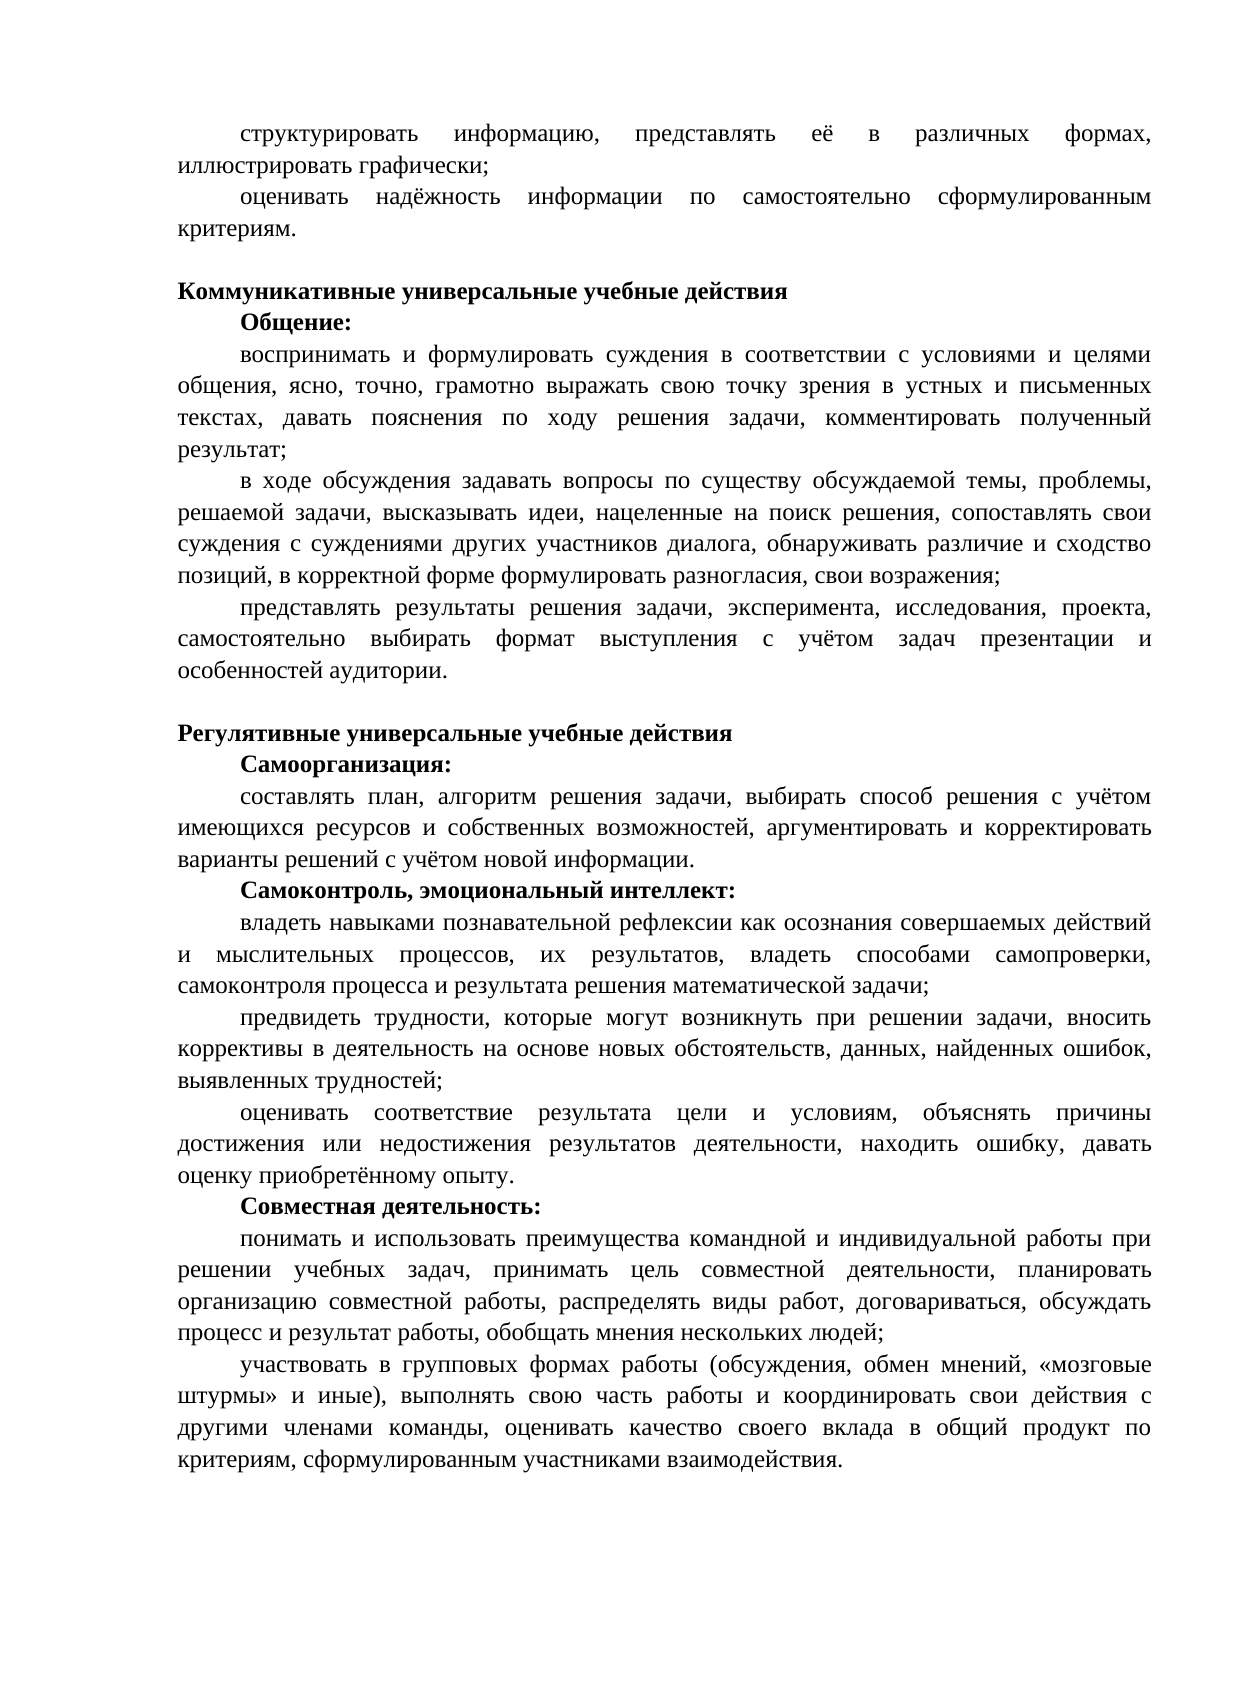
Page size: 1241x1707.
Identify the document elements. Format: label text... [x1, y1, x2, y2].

text Регулятивные универсальные учебные действия [177, 718, 1152, 747]
text представлять результаты решения задачи, эксперимента, исследования, проекта, самостоятельно выбирать формат выступления с учётом задач презентации и особенностей аудитории. [177, 592, 1152, 683]
text составлять план, алгоритм решения задачи, выбирать способ решения с учётом имеющихся ресурсов и собственных возможностей, аргументировать и корректировать варианты решений с учётом новой информации. [177, 781, 1152, 873]
text Самоконтроль, эмоциональный интеллект: [177, 876, 1152, 904]
text Общение: [177, 307, 1152, 336]
text понимать и использовать преимущества командной и индивидуальной работы при решении учебных задач, принимать цель совместной деятельности, планировать организацию совместной работы, распределять виды работ, договариваться, обсуждать процесс и результат работы, обобщать мнения нескольких людей; [177, 1223, 1152, 1346]
text оценивать надёжность информации по самостоятельно сформулированным критериям. [177, 181, 1152, 242]
text воспринимать и формулировать суждения в соответствии с условиями и целями общения, ясно, точно, грамотно выражать свою точку зрения в устных и письменных текстах, давать пояснения по ходу решения задачи, комментировать полученный результат; [177, 339, 1152, 462]
text Совместная деятельность: [177, 1191, 1152, 1220]
text участвовать в групповых формах работы (обсуждения, обмен мнений, «мозговые штурмы» и иные), выполнять свою часть работы и координировать свои действия с другими членами команды, оценивать качество своего вклада в общий продукт по критериям, сформулированным участниками взаимодействия. [177, 1349, 1152, 1472]
text оценивать соответствие результата цели и условиям, объяснять причины достижения или недостижения результатов деятельности, находить ошибку, давать оценку приобретённому опыту. [177, 1097, 1152, 1188]
text Коммуникативные универсальные учебные действия [177, 276, 1152, 305]
text в ходе обсуждения задавать вопросы по существу обсуждаемой темы, проблемы, решаемой задачи, высказывать идеи, нацеленные на поиск решения, сопоставлять свои суждения с суждениями других участников диалога, обнаруживать различие и сходство позиций, в корректной форме формулировать разногласия, свои возражения; [177, 465, 1152, 589]
text структурировать информацию, представлять её в различных формах, иллюстрировать графически; [177, 118, 1152, 178]
text владеть навыками познавательной рефлексии как осознания совершаемых действий и мыслительных процессов, их результатов, владеть способами самопроверки, самоконтроля процесса и результата решения математической задачи; [177, 907, 1152, 999]
text предвидеть трудности, которые могут возникнуть при решении задачи, вносить коррективы в деятельность на основе новых обстоятельств, данных, найденных ошибок, выявленных трудностей; [177, 1002, 1152, 1094]
text Самоорганизация: [177, 749, 1152, 778]
